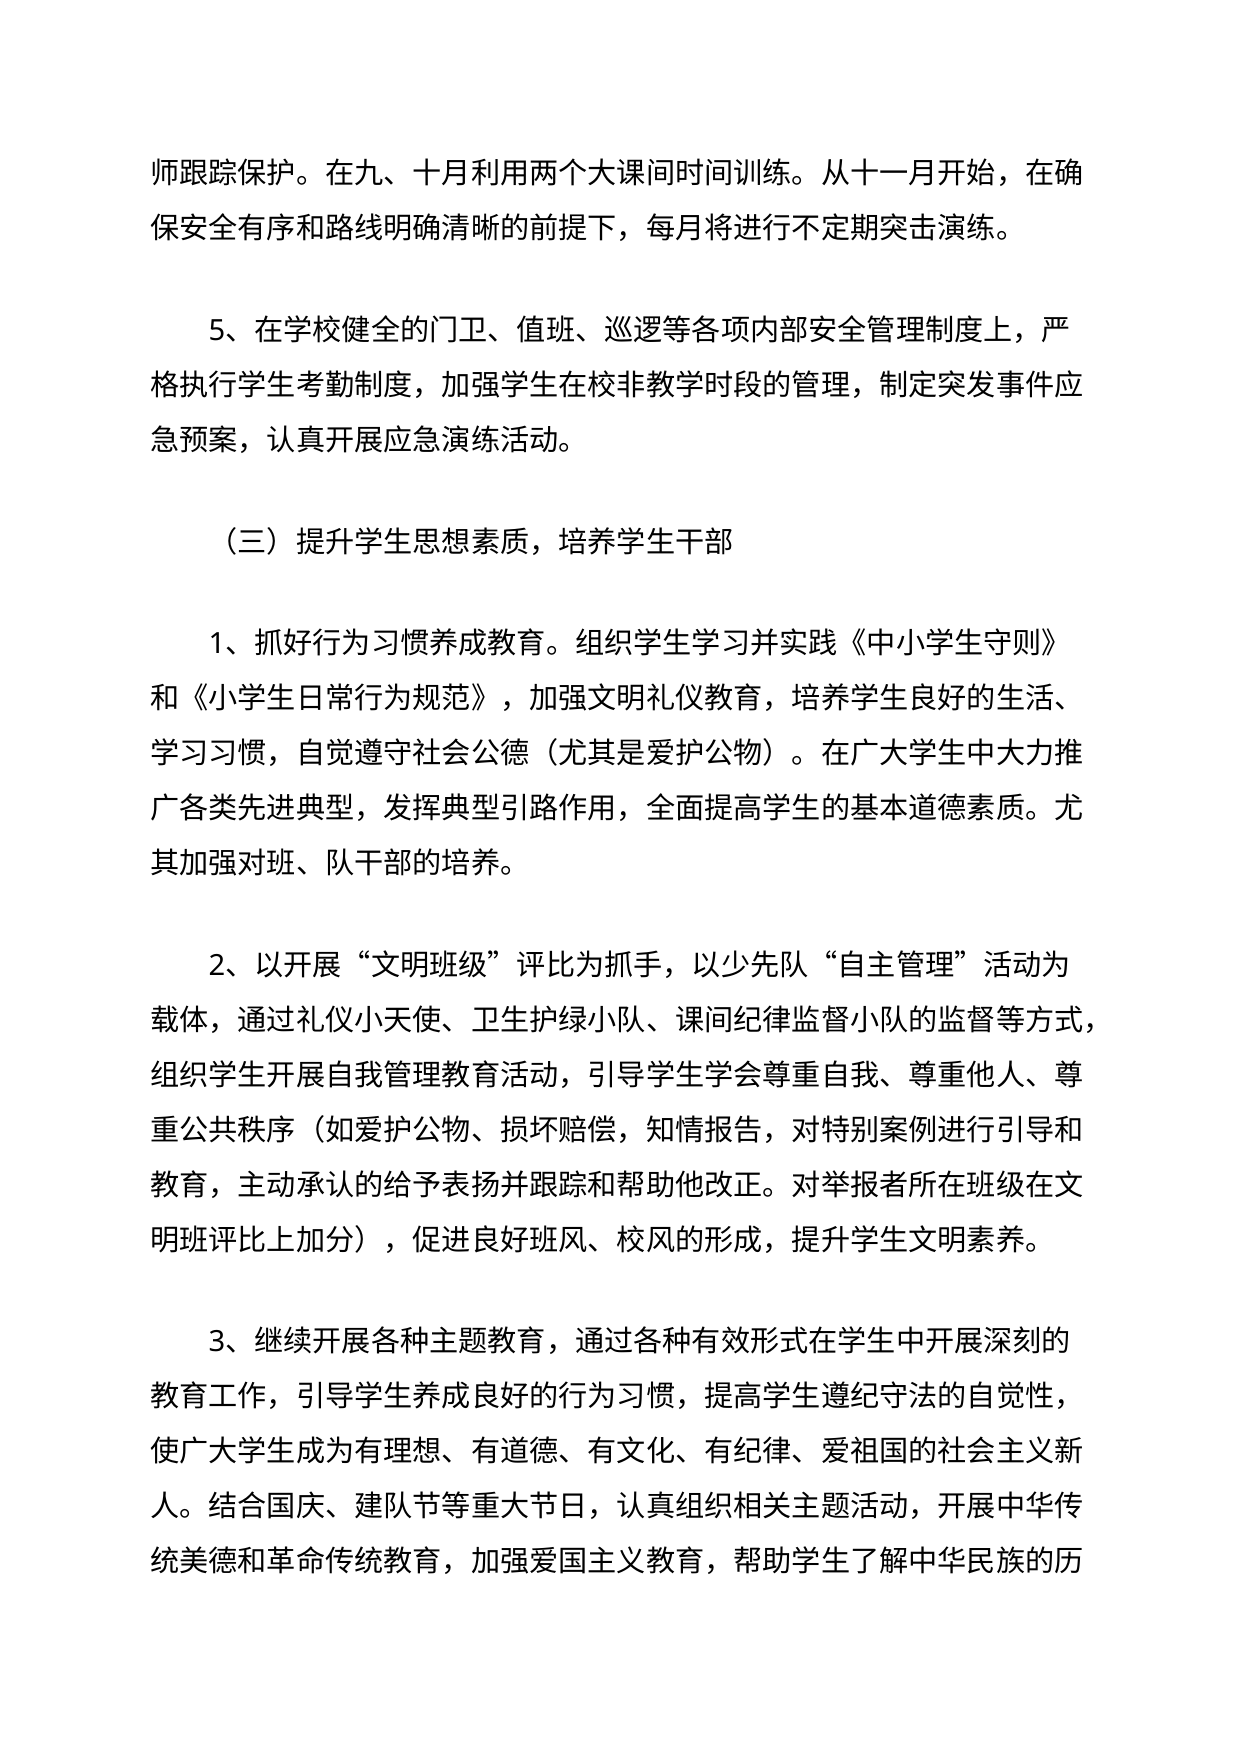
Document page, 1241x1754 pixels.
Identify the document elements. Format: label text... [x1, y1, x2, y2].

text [150, 150, 1090, 247]
text 1、抓好行为习惯养成教育。组织学生学习并实践《中小学生守则》和《小学生日常行为规范》，加强文明礼仪教育，培养学生良好的生活、学习习惯，自觉遵守社会公德（尤其是爱护公物）。在广大学生中大力推广各类先进典型，发挥典型引路作用，全面提高学生的基本道德素质。尤其加强对班、队干部的培养。 [150, 620, 1090, 882]
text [150, 1318, 1090, 1580]
text （三）提升学生思想素质，培养学生干部 [150, 518, 1090, 561]
text 5、在学校健全的门卫、值班、巡逻等各项内部安全管理制度上，严格执行学生考勤制度，加强学生在校非教学时段的管理，制定突发事件应急预案，认真开展应急演练活动。 [150, 307, 1090, 459]
text 2、以开展“文明班级”评比为抓手，以少先队“自主管理”活动为载体，通过礼仪小天使、卫生护绿小队、课间纪律监督小队的监督等方式，组织学生开展自我管理教育活动，引导学生学会尊重自我、尊重他人、尊重公共秩序（如爱护公物、损坏赔偿，知情报告，对特别案例进行引导和教育，主动承认的给予表扬并跟踪和帮助他改正。对举报者所在班级在文明班评比上加分），促进良好班风、校风的形成，提升学生文明素养。 [150, 942, 1090, 1258]
